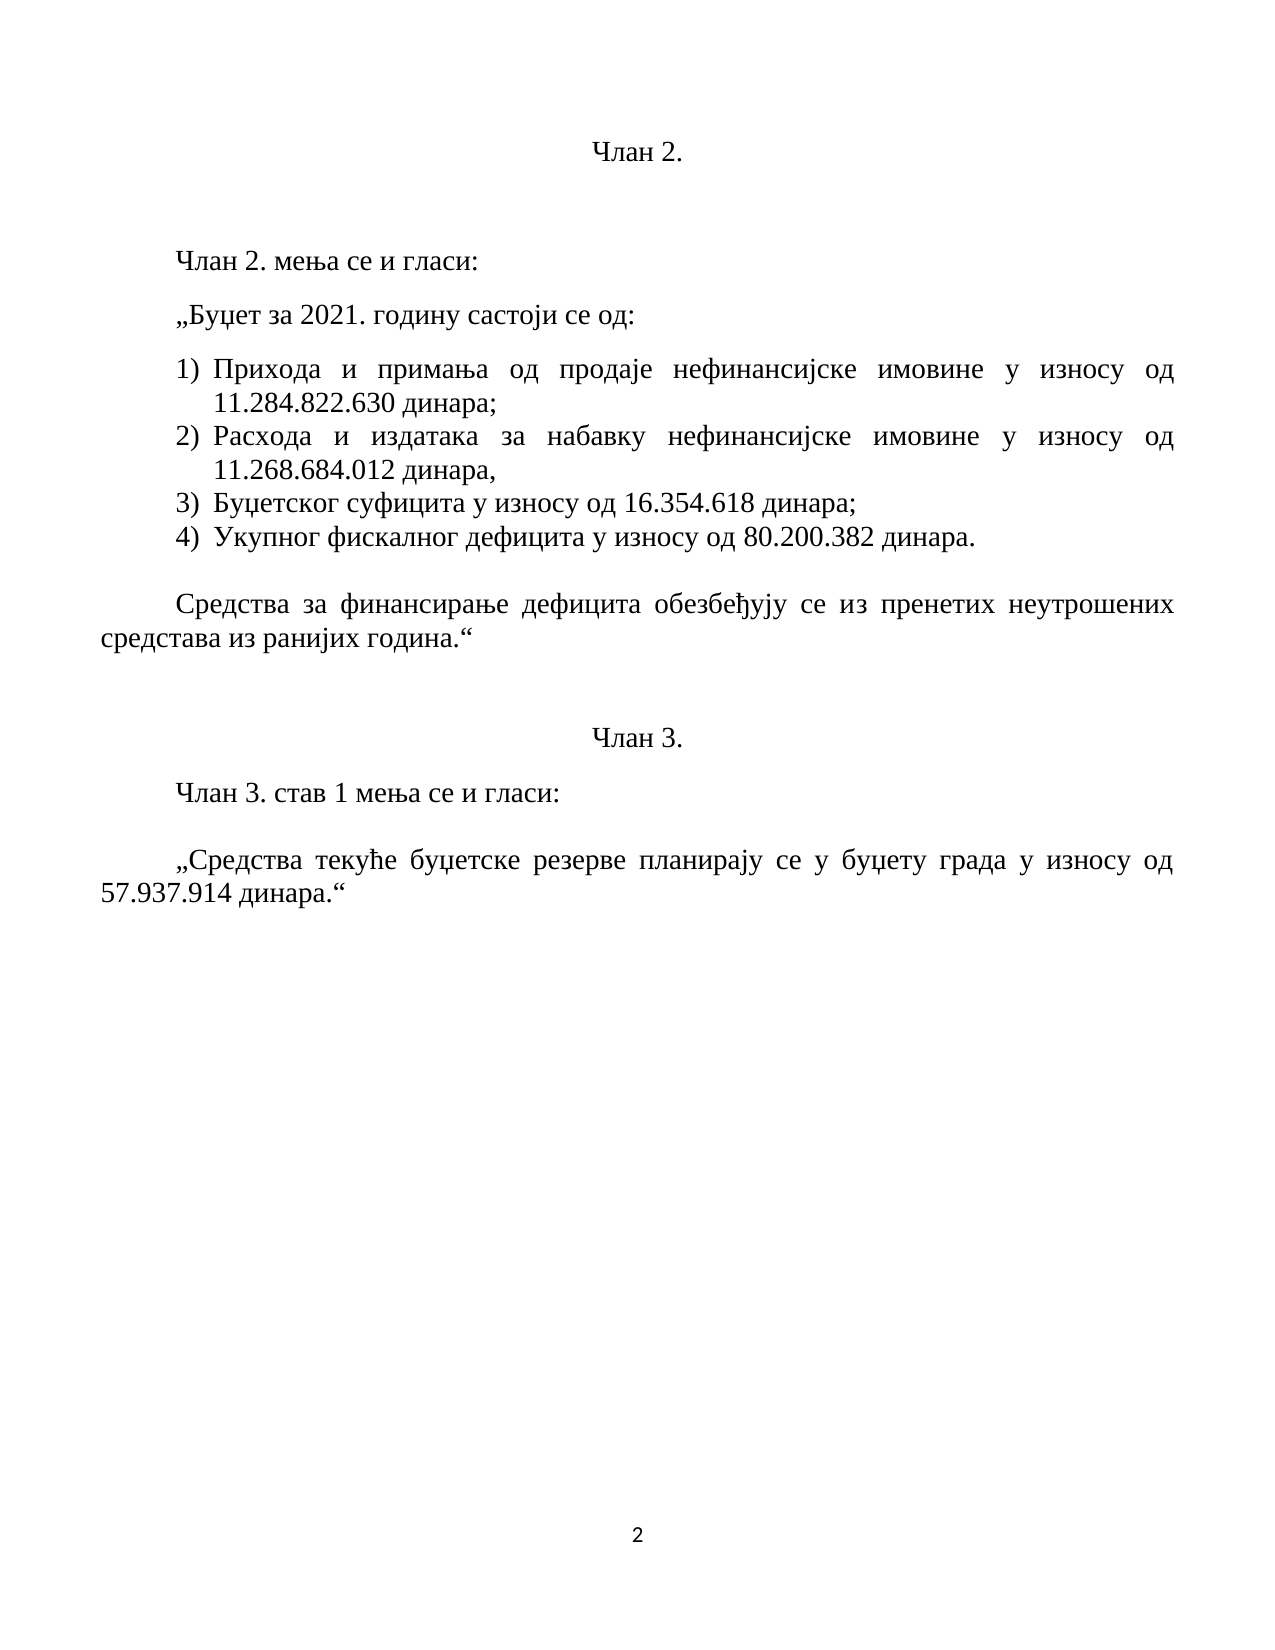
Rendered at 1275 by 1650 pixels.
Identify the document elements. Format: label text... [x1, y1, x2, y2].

list Укупног фискалног дефицита у износу од 80.200.382 динара. [175, 519, 1174, 553]
text Члан 2. мења се и гласи: [100, 243, 1174, 276]
list Буџетског суфицита у износу од 16.354.618 динара; [175, 486, 1174, 519]
list Расхода и издатака за набавку нефинансијске имовине у износу од 11.268.684.012 динара, [175, 418, 1174, 486]
text Средства за финансирање дефицита обезбеђују се из пренетих неутрошених средстава из ранијих година.“ [100, 586, 1174, 653]
text „Буџет за 2021. годину састоји се од: [100, 297, 1174, 331]
list Прихода и примања од продаје нефинансијске имовине у износу од 11.284.822.630 динара; [175, 351, 1174, 418]
text Члан 2. [100, 134, 1174, 167]
text „Средства текуће буџетске резерве планирају се у буџету града у износу од 57.937.914 динара.“ [100, 842, 1174, 909]
text Члан 3. став 1 мења се и гласи: [100, 775, 1174, 808]
text Члан 3. [100, 720, 1174, 754]
